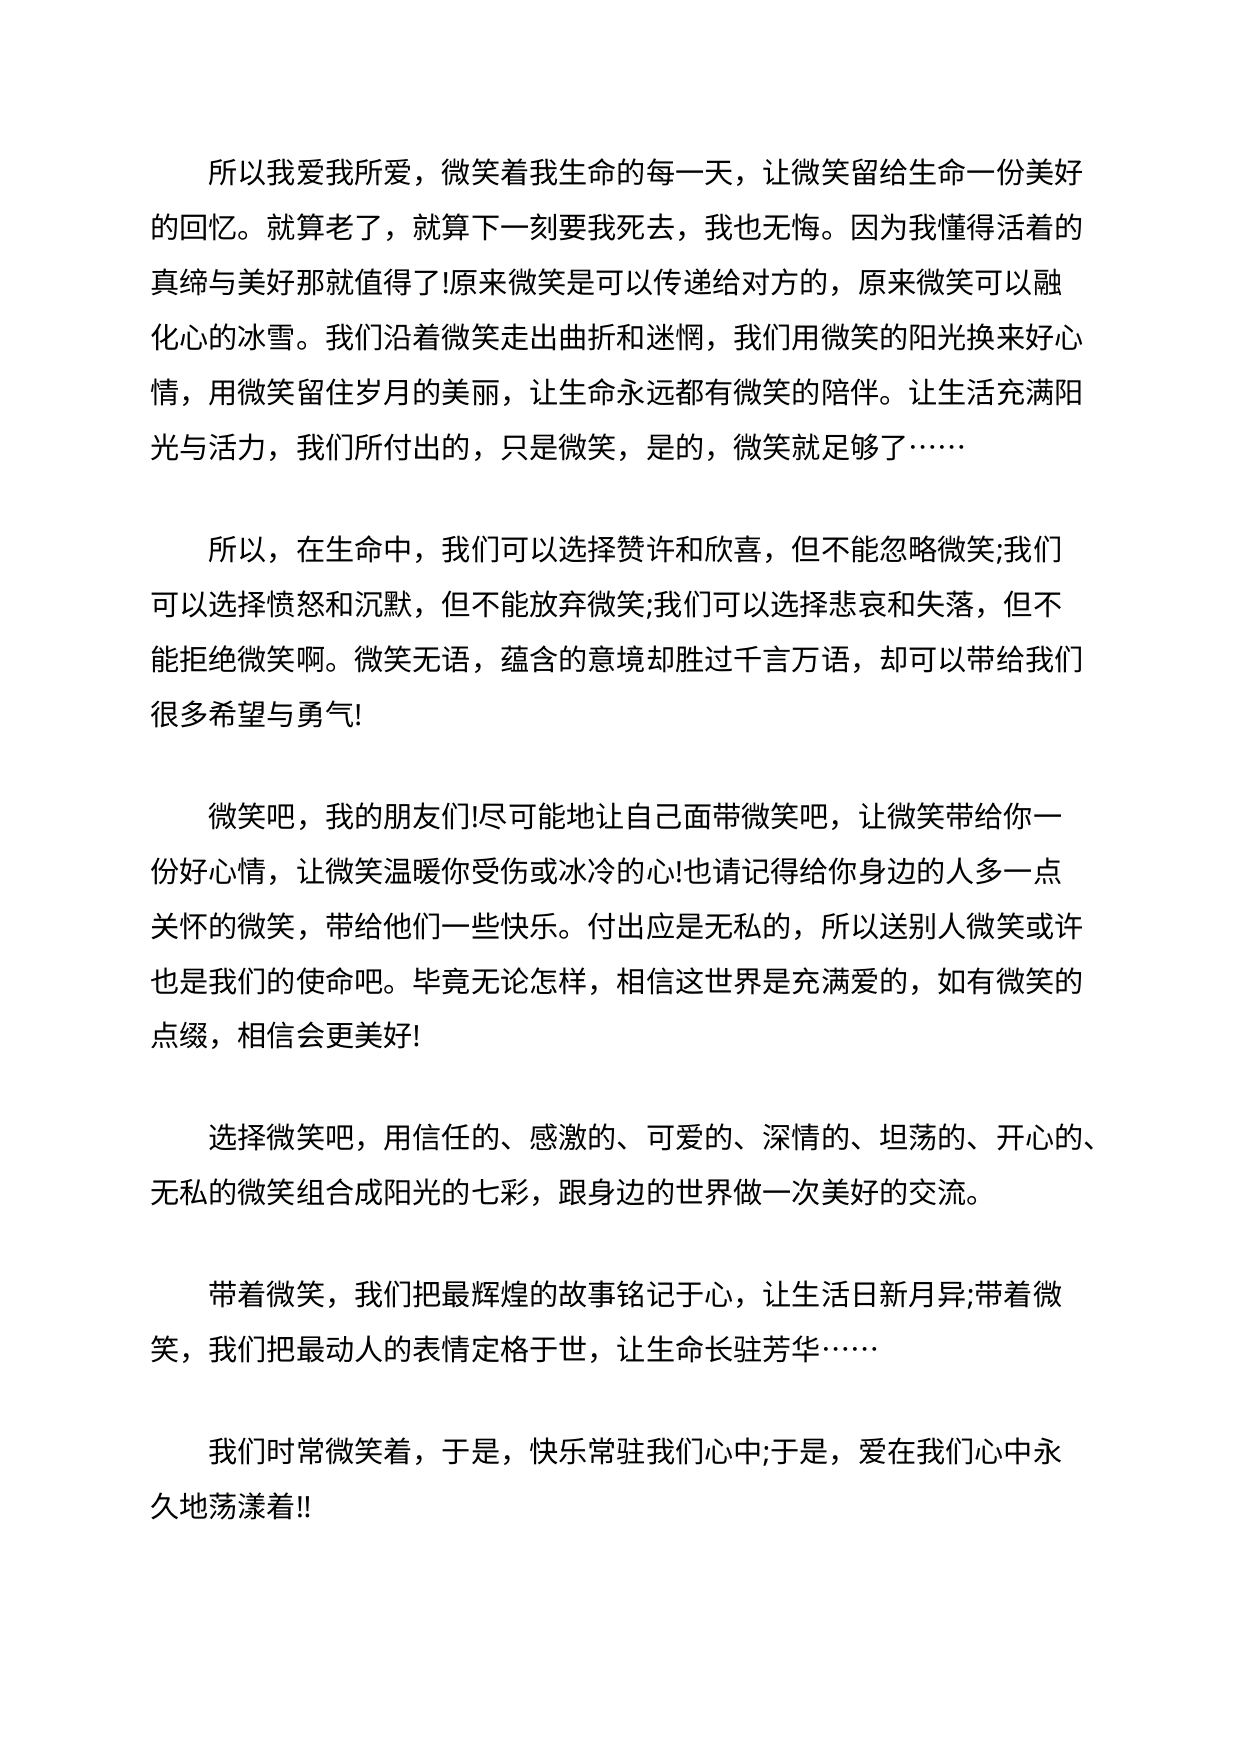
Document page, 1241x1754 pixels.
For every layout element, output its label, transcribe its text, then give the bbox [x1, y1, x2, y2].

text 微笑吧，我的朋友们!尽可能地让自己面带微笑吧，让微笑带给你一份好心情，让微笑温暖你受伤或冰冷的心!也请记得给你身边的人多一点关怀的微笑，带给他们一些快乐。付出应是无私的，所以送别人微笑或许也是我们的使命吧。毕竟无论怎样，相信这世界是充满爱的，如有微笑的点缀，相信会更美好! [150, 793, 1090, 1055]
text 所以，在生命中，我们可以选择赞许和欣喜，但不能忽略微笑;我们可以选择愤怒和沉默，但不能放弃微笑;我们可以选择悲哀和失落，但不能拒绝微笑啊。微笑无语，蕴含的意境却胜过千言万语，却可以带给我们很多希望与勇气! [150, 526, 1090, 734]
text 选择微笑吧，用信任的、感激的、可爱的、深情的、坦荡的、开心的、无私的微笑组合成阳光的七彩，跟身边的世界做一次美好的交流。 [150, 1115, 1090, 1212]
text 我们时常微笑着，于是，快乐常驻我们心中;于是，爱在我们心中永久地荡漾着!! [150, 1428, 1090, 1526]
text 所以我爱我所爱，微笑着我生命的每一天，让微笑留给生命一份美好的回忆。就算老了，就算下一刻要我死去，我也无悔。因为我懂得活着的真缔与美好那就值得了!原来微笑是可以传递给对方的，原来微笑可以融化心的冰雪。我们沿着微笑走出曲折和迷惘，我们用微笑的阳光换来好心情，用微笑留住岁月的美丽，让生命永远都有微笑的陪伴。让生活充满阳光与活力，我们所付出的，只是微笑，是的，微笑就足够了…… [150, 150, 1090, 467]
text 带着微笑，我们把最辉煌的故事铭记于心，让生活日新月异;带着微笑，我们把最动人的表情定格于世，让生命长驻芳华…… [150, 1272, 1090, 1369]
